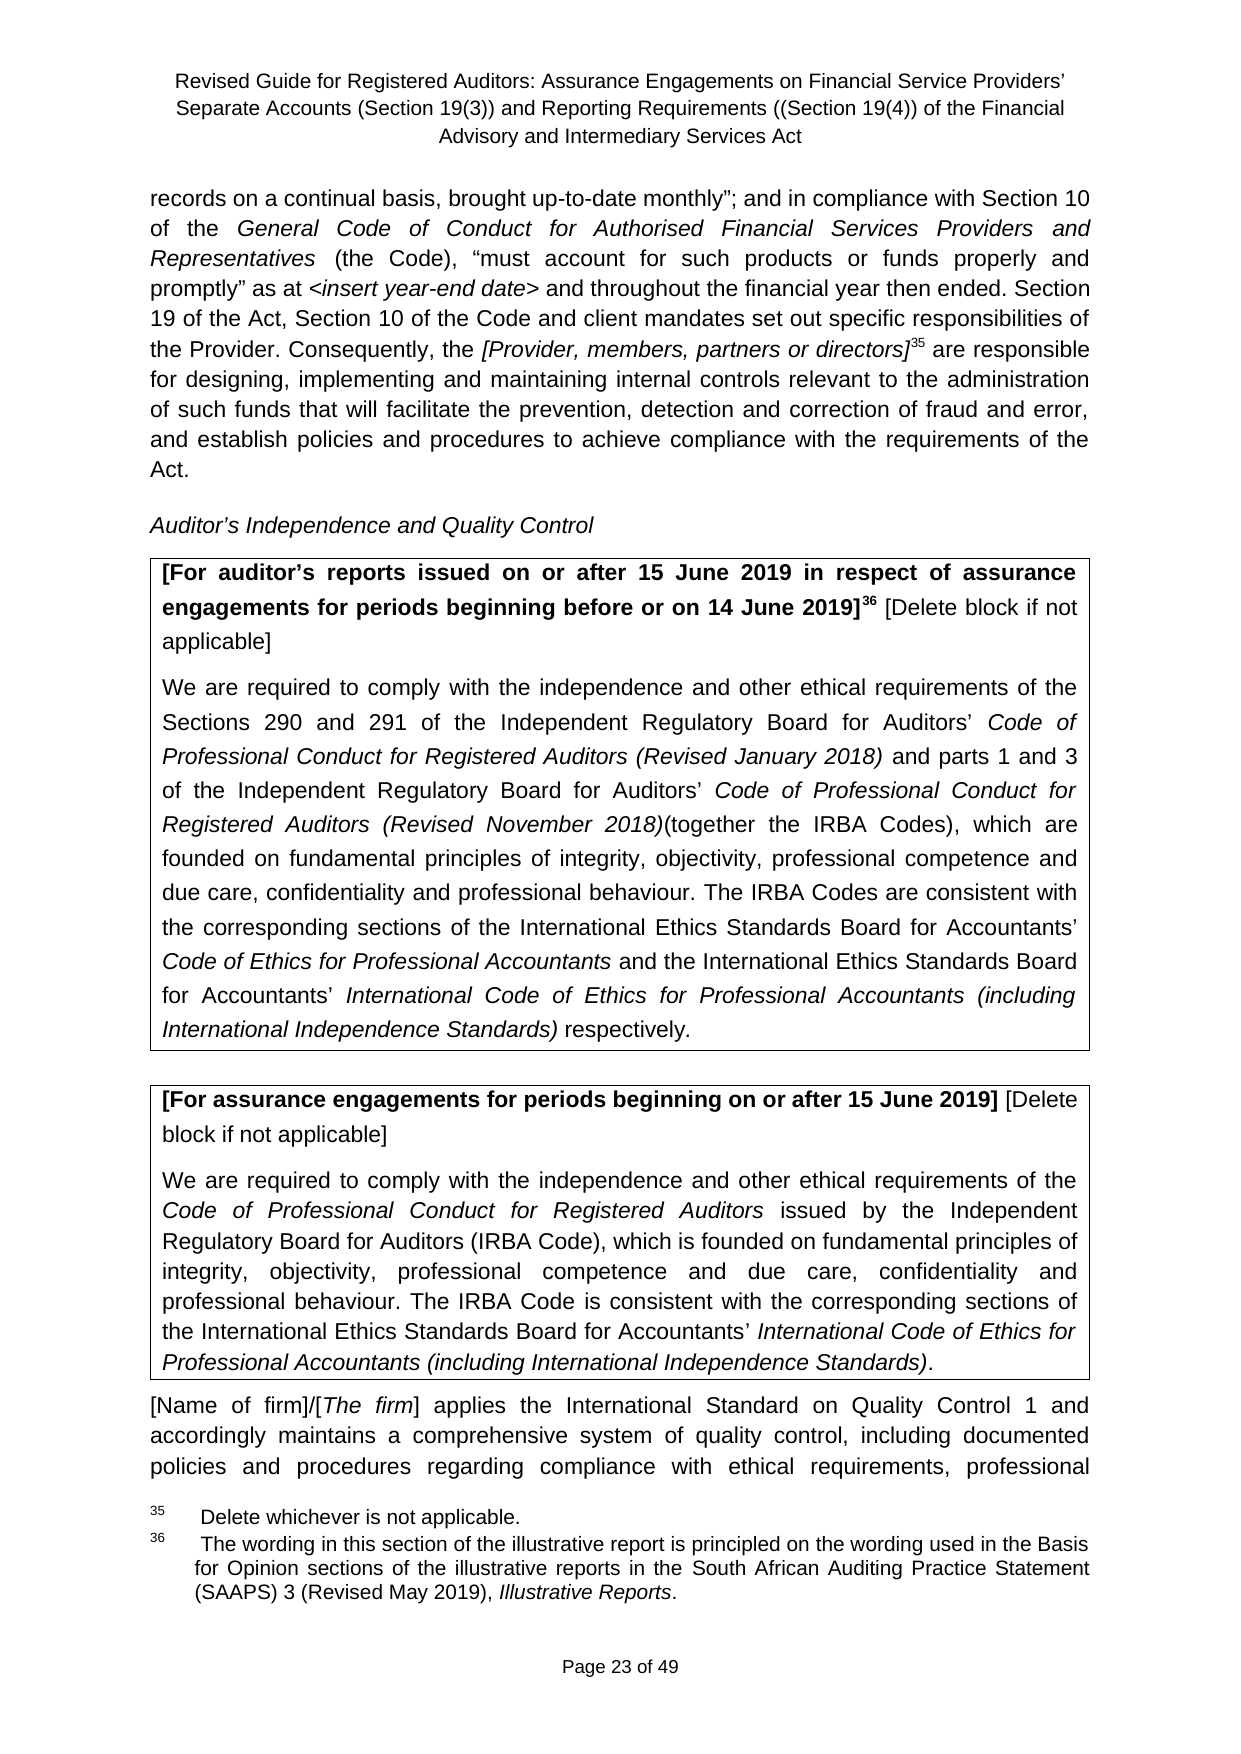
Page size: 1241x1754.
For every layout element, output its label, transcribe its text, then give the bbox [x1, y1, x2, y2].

table_header [For assurance engagements for periods beginning on or after 15 June 2019] [Delete block if not applicable] We are required to comply with the independence and other ethical requirements of the Code of Professional Conduct for Registered Auditors issued by the Independent Regulatory Board for Auditors (IRBA Code), which is founded on fundamental principles of integrity, objectivity, professional competence and due care, confidentiality and professional behaviour. The IRBA Code is consistent with the corresponding sections of the International Ethics Standards Board for Accountants’ International Code of Ethics for Professional Accountants (including International Independence Standards). [151, 1086, 1089, 1379]
text Auditor’s Independence and Quality Control [150, 512, 1090, 538]
table_header [For auditor’s reports issued on or after 15 June 2019 in respect of assurance engagements for periods beginning before or on 14 June 2019] [Delete block if not applicable] We are required to comply with the independence and other ethical requirements of the Sections 290 and 291 of the Independent Regulatory Board for Auditors’ Code of Professional Conduct for Registered Auditors (Revised January 2018) and parts 1 and 3 of the Independent Regulatory Board for Auditors’ Code of Professional Conduct for Registered Auditors (Revised November 2018)(together the IRBA Codes), which are founded on fundamental principles of integrity, objectivity, professional competence and due care, confidentiality and professional behaviour. The IRBA Codes are consistent with the corresponding sections of the International Ethics Standards Board for Accountants’ Code of Ethics for Professional Accountants and the International Ethics Standards Board for Accountants’ International Code of Ethics for Professional Accountants (including International Independence Standards) respectively. [151, 559, 1089, 1050]
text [150, 1392, 1090, 1479]
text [150, 184, 1090, 483]
